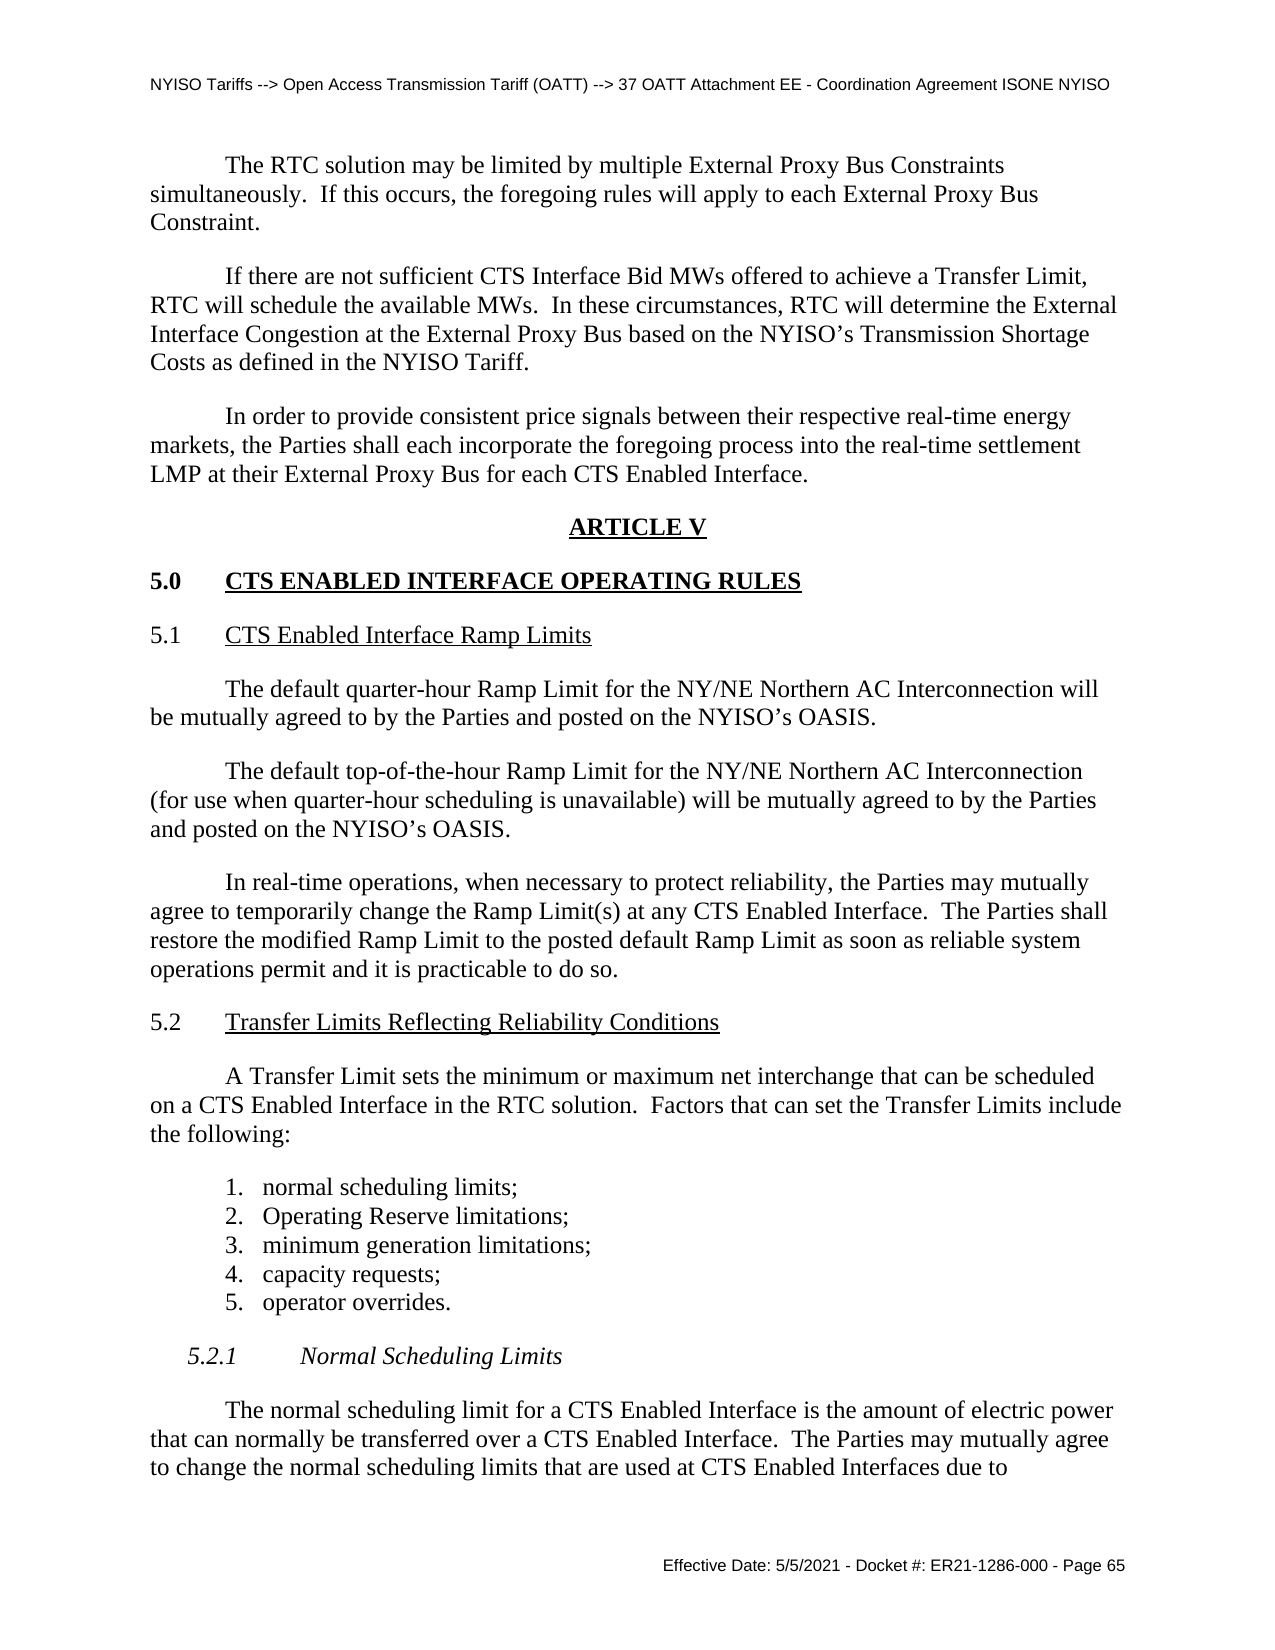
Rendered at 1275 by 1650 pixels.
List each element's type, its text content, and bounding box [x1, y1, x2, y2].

list capacity requests; [225, 1259, 1125, 1287]
text The default quarter-hour Ramp Limit for the NY/NE Northern AC Interconnection will be mutually agreed to by the Parties and posted on the NYISO’s OASIS. [150, 674, 1125, 731]
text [150, 1395, 1125, 1481]
text A Transfer Limit sets the minimum or maximum net interchange that can be scheduled on a CTS Enabled Interface in the RTC solution. Factors that can set the Transfer Limits include the following: [150, 1061, 1125, 1147]
list normal scheduling limits; [225, 1172, 1125, 1201]
subtitle 5.1 CTS Enabled Interface Ramp Limits [150, 620, 1125, 649]
text The default top-of-the-hour Ramp Limit for the NY/NE Northern AC Interconnection (for use when quarter-hour scheduling is unavailable) will be mutually agreed to by the Parties and posted on the NYISO’s OASIS. [150, 756, 1125, 842]
text 5.0 CTS ENABLED INTERFACE OPERATING RULES [150, 566, 1125, 595]
subtitle 5.2 Transfer Limits Reflecting Reliability Conditions [150, 1007, 1125, 1036]
text ARTICLE V [150, 512, 1125, 541]
list operator overrides. [225, 1287, 1125, 1316]
subtitle 5.2.1 Normal Scheduling Limits [150, 1341, 1125, 1370]
text In order to provide consistent price signals between their respective real-time energy markets, the Parties shall each incorporate the foregoing process into the real-time settlement LMP at their External Proxy Bus for each CTS Enabled Interface. [150, 401, 1125, 487]
text If there are not sufficient CTS Interface Bid MWs offered to achieve a Transfer Limit, RTC will schedule the available MWs. In these circumstances, RTC will determine the External Interface Congestion at the External Proxy Bus based on the NYISO’s Transmission Shortage Costs as defined in the NYISO Tariff. [150, 261, 1125, 376]
text In real-time operations, when necessary to protect reliability, the Parties may mutually agree to temporarily change the Ramp Limit(s) at any CTS Enabled Interface. The Parties shall restore the modified Ramp Limit to the posted default Ramp Limit as soon as reliable system operations permit and it is practicable to do so. [150, 867, 1125, 982]
list Operating Reserve limitations; [225, 1201, 1125, 1230]
list minimum generation limitations; [225, 1230, 1125, 1259]
text The RTC solution may be limited by multiple External Proxy Bus Constraints simultaneously. If this occurs, the foregoing rules will apply to each External Proxy Bus Constraint. [150, 150, 1125, 236]
